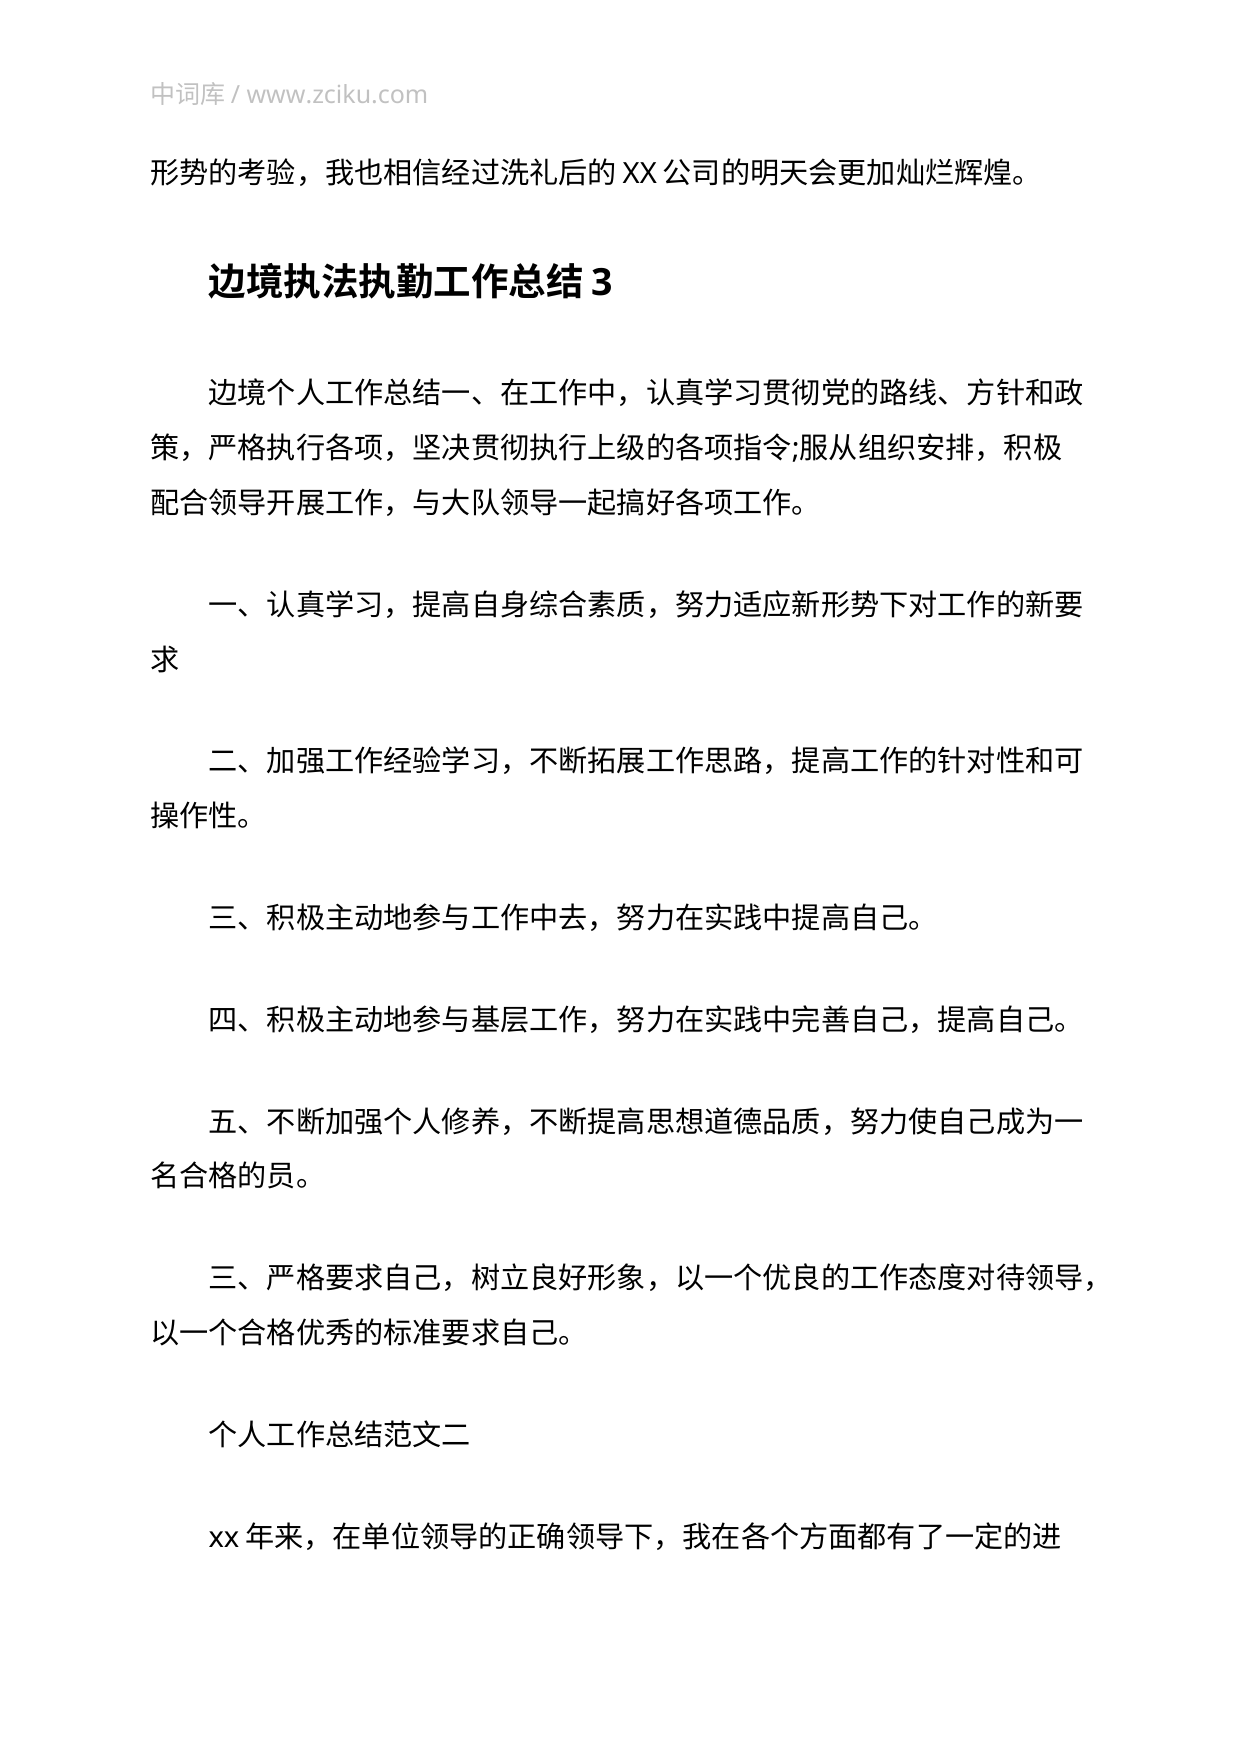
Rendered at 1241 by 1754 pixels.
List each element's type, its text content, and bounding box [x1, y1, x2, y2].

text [150, 150, 1090, 192]
text 三、严格要求自己，树立良好形象，以一个优良的工作态度对待领导，以一个合格优秀的标准要求自己。 [150, 1255, 1090, 1352]
text 边境执法执勤工作总结3 [150, 252, 1090, 306]
text 个人工作总结范文二 [150, 1411, 1090, 1454]
text 二、加强工作经验学习，不断拓展工作思路，提高工作的针对性和可操作性。 [150, 738, 1090, 835]
text 边境个人工作总结一、在工作中，认真学习贯彻党的路线、方针和政策，严格执行各项，坚决贯彻执行上级的各项指令;服从组织安排，积极配合领导开展工作，与大队领导一起搞好各项工作。 [150, 369, 1090, 522]
text 四、积极主动地参与基层工作，努力在实践中完善自己，提高自己。 [150, 996, 1090, 1039]
text 五、不断加强个人修养，不断提高思想道德品质，努力使自己成为一名合格的员。 [150, 1098, 1090, 1195]
text 三、积极主动地参与工作中去，努力在实践中提高自己。 [150, 894, 1090, 937]
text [150, 1513, 1090, 1556]
text 一、认真学习，提高自身综合素质，努力适应新形势下对工作的新要求 [150, 581, 1090, 678]
